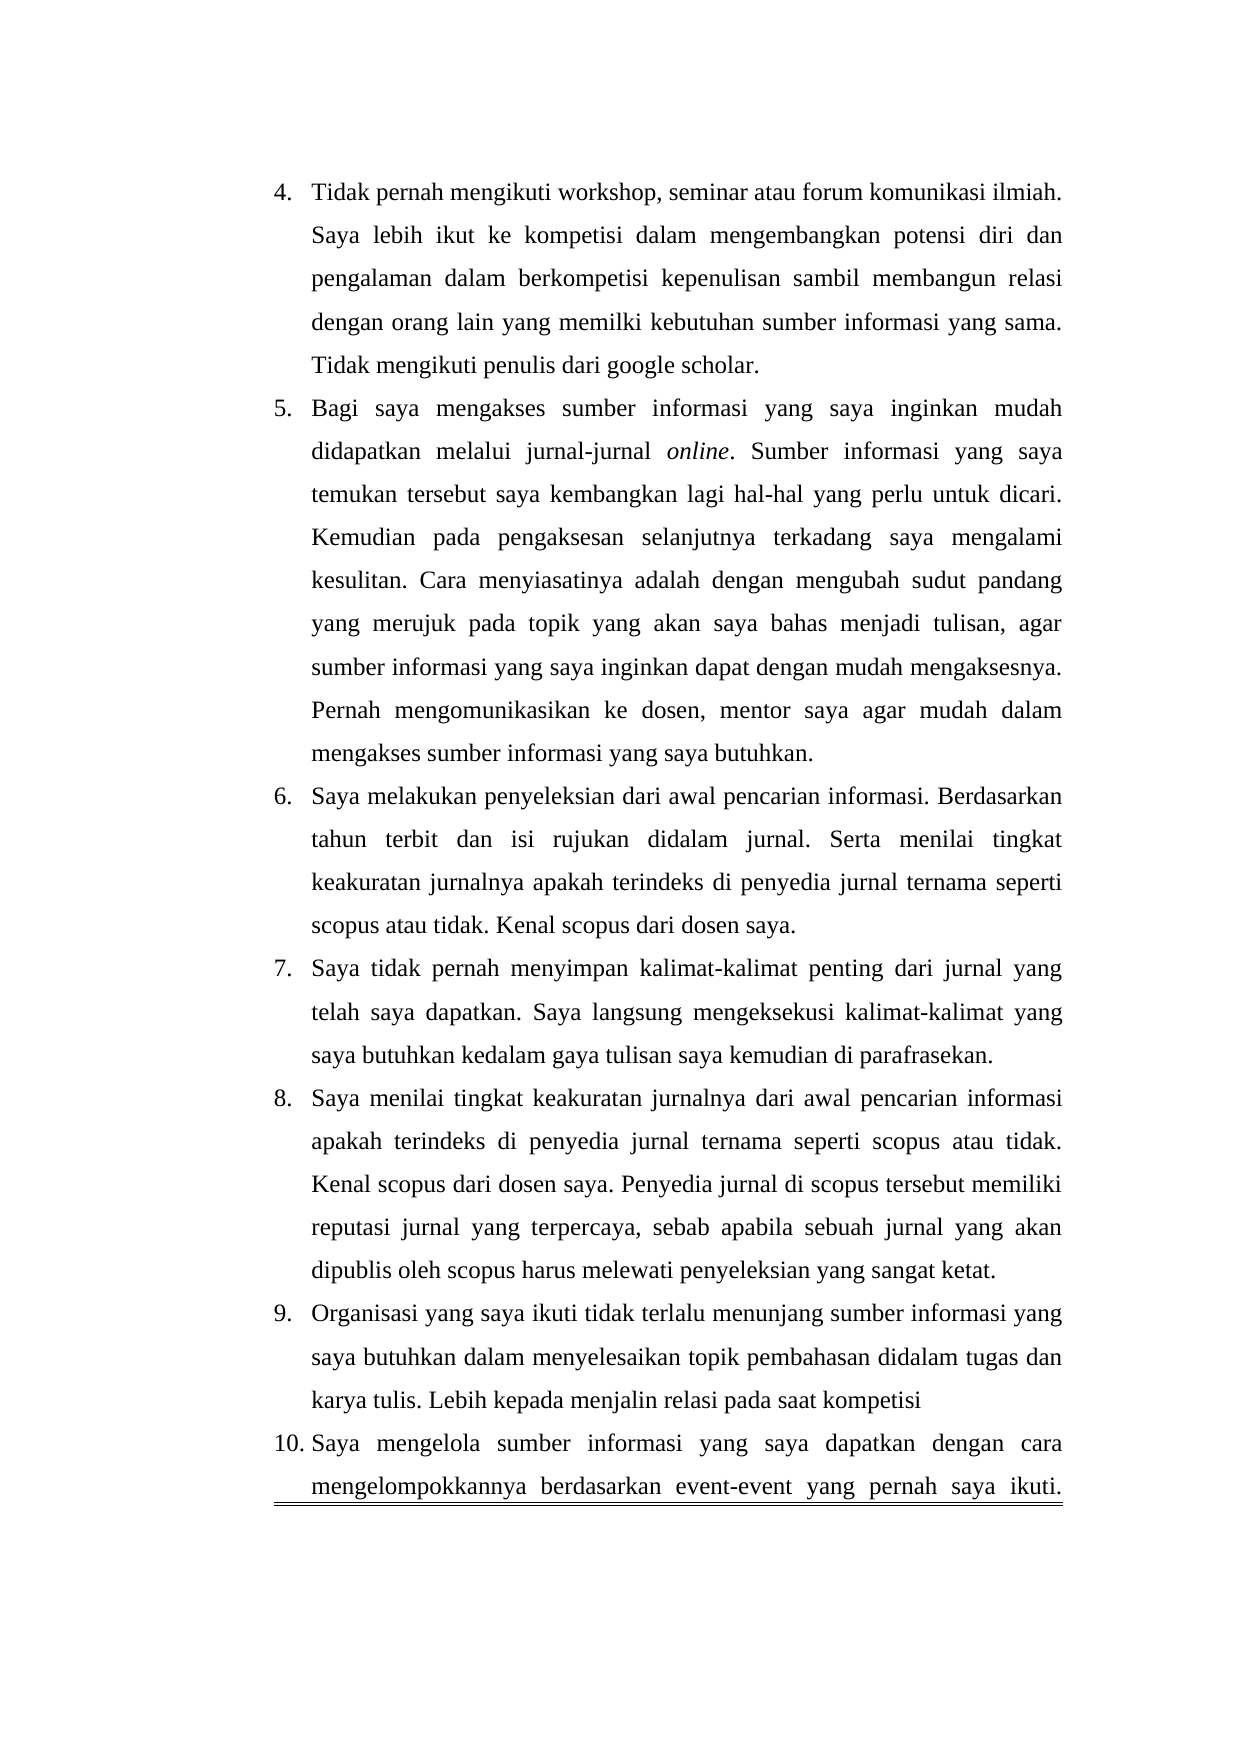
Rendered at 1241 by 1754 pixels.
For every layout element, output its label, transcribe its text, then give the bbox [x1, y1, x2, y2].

list Organisasi yang saya ikuti tidak terlalu menunjang sumber informasi yang saya butuhkan dalam menyelesaikan topik pembahasan didalam tugas dan karya tulis. Lebih kepada menjalin relasi pada saat kompetisi [274, 1298, 1063, 1413]
list Saya melakukan penyeleksian dari awal pencarian informasi. Berdasarkan tahun terbit dan isi rujukan didalam jurnal. Serta menilai tingkat keakuratan jurnalnya apakah terindeks di penyedia jurnal ternama seperti scopus atau tidak. Kenal scopus dari dosen saya. [274, 781, 1063, 939]
list Saya menilai tingkat keakuratan jurnalnya dari awal pencarian informasi apakah terindeks di penyedia jurnal ternama seperti scopus atau tidak. Kenal scopus dari dosen saya. Penyedia jurnal di scopus tersebut memiliki reputasi jurnal yang terpercaya, sebab apabila sebuah jurnal yang akan dipublis oleh scopus harus melewati penyeleksian yang sangat ketat. [274, 1083, 1063, 1284]
list Tidak pernah mengikuti workshop, seminar atau forum komunikasi ilmiah. Saya lebih ikut ke kompetisi dalam mengembangkan potensi diri dan pengalaman dalam berkompetisi kepenulisan sambil membangun relasi dengan orang lain yang memilki kebutuhan sumber informasi yang sama. Tidak mengikuti penulis dari google scholar. [274, 177, 1063, 378]
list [274, 1428, 1063, 1502]
list Saya tidak pernah menyimpan kalimat-kalimat penting dari jurnal yang telah saya dapatkan. Saya langsung mengeksekusi kalimat-kalimat yang saya butuhkan kedalam gaya tulisan saya kemudian di parafrasekan. [274, 953, 1063, 1068]
list Bagi saya mengakses sumber informasi yang saya inginkan mudah didapatkan melalui jurnal-jurnal online. Sumber informasi yang saya temukan tersebut saya kembangkan lagi hal-hal yang perlu untuk dicari. Kemudian pada pengaksesan selanjutnya terkadang saya mengalami kesulitan. Cara menyiasatinya adalah dengan mengubah sudut pandang yang merujuk pada topik yang akan saya bahas menjadi tulisan, agar sumber informasi yang saya inginkan dapat dengan mudah mengaksesnya. Pernah mengomunikasikan ke dosen, mentor saya agar mudah dalam mengakses sumber informasi yang saya butuhkan. [274, 393, 1063, 767]
